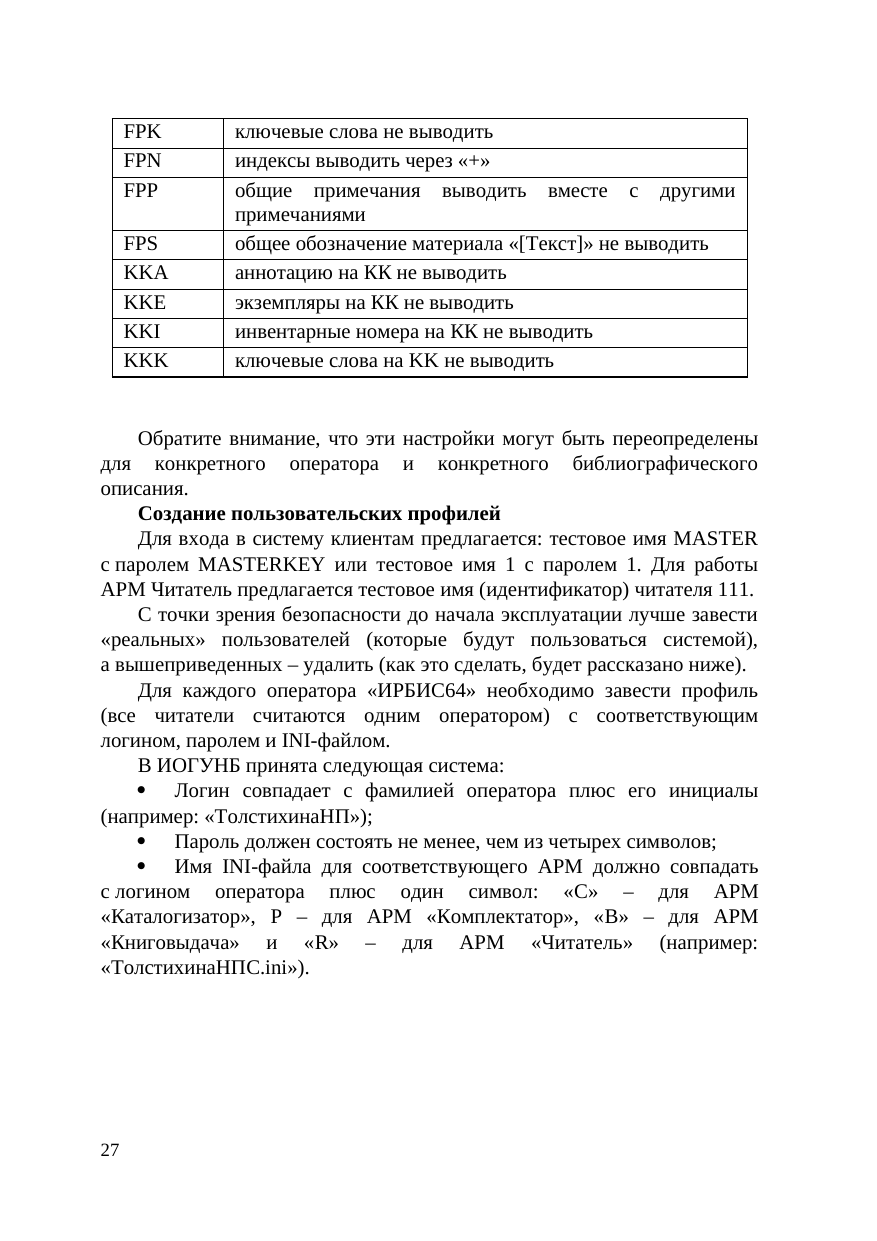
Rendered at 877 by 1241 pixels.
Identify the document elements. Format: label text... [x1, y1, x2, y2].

table_cell FPK [113, 119, 223, 147]
table_cell KKE [113, 290, 223, 318]
table_cell FPP [113, 178, 223, 230]
table_cell KKA [113, 260, 223, 288]
list Логин совпадает с фамилией оператора плюс его инициалы (например: «ТолстихинаНП»); [100, 778, 759, 828]
table_cell KKI [113, 319, 223, 347]
text Для входа в систему клиентам предлагается: тестовое имя MASTER с паролем MASTERKEY или тестовое имя 1 с паролем 1. Для работы АРМ Читатель предлагается тестовое имя (идентификатор) читателя 111. [100, 526, 759, 601]
list Пароль должен состоять не менее, чем из четырех символов; [100, 829, 759, 853]
text В ИОГУНБ принята следующая система: [100, 753, 759, 777]
table_cell FPS [113, 231, 223, 259]
text С точки зрения безопасности до начала эксплуатации лучше завести «реальных» пользователей (которые будут пользоваться системой), а вышеприведенных – удалить (как это сделать, будет рассказано ниже). [100, 602, 759, 676]
list Имя INI-файла для соответствующего АРМ должно совпадать с логином оператора плюс один символ: «C» – для АРМ «Каталогизатор», P – для АРМ «Комплектатор», «B» – для АРМ «Книговыдача» и «R» – для АРМ «Читатель» (например: «ТолстихинаНПC.ini»). [100, 854, 759, 979]
text Создание пользовательских профилей [100, 501, 759, 525]
table_cell общее обозначение материала «[Текст]» не выводить [224, 231, 747, 259]
table_cell ключевые слова не выводить [224, 119, 747, 147]
table_cell экземпляры на КК не выводить [224, 290, 747, 318]
table_cell ключевые слова на KK не выводить [224, 348, 747, 376]
table_cell инвентарные номера на КК не выводить [224, 319, 747, 347]
text Обратите внимание, что эти настройки могут быть переопределены для конкретного оператора и конкретного библиографического описания. [100, 426, 759, 500]
table_cell индексы выводить через «+» [224, 149, 747, 177]
table_cell общие примечания выводить вместе с другими примечаниями [224, 178, 747, 230]
table_cell FPN [113, 149, 223, 177]
text Для каждого оператора «ИРБИС64» необходимо завести профиль (все читатели считаются одним оператором) с соответствующим логином, паролем и INI-файлом. [100, 678, 759, 752]
table_cell KKK [113, 348, 223, 376]
table_cell аннотацию на КК не выводить [224, 260, 747, 288]
